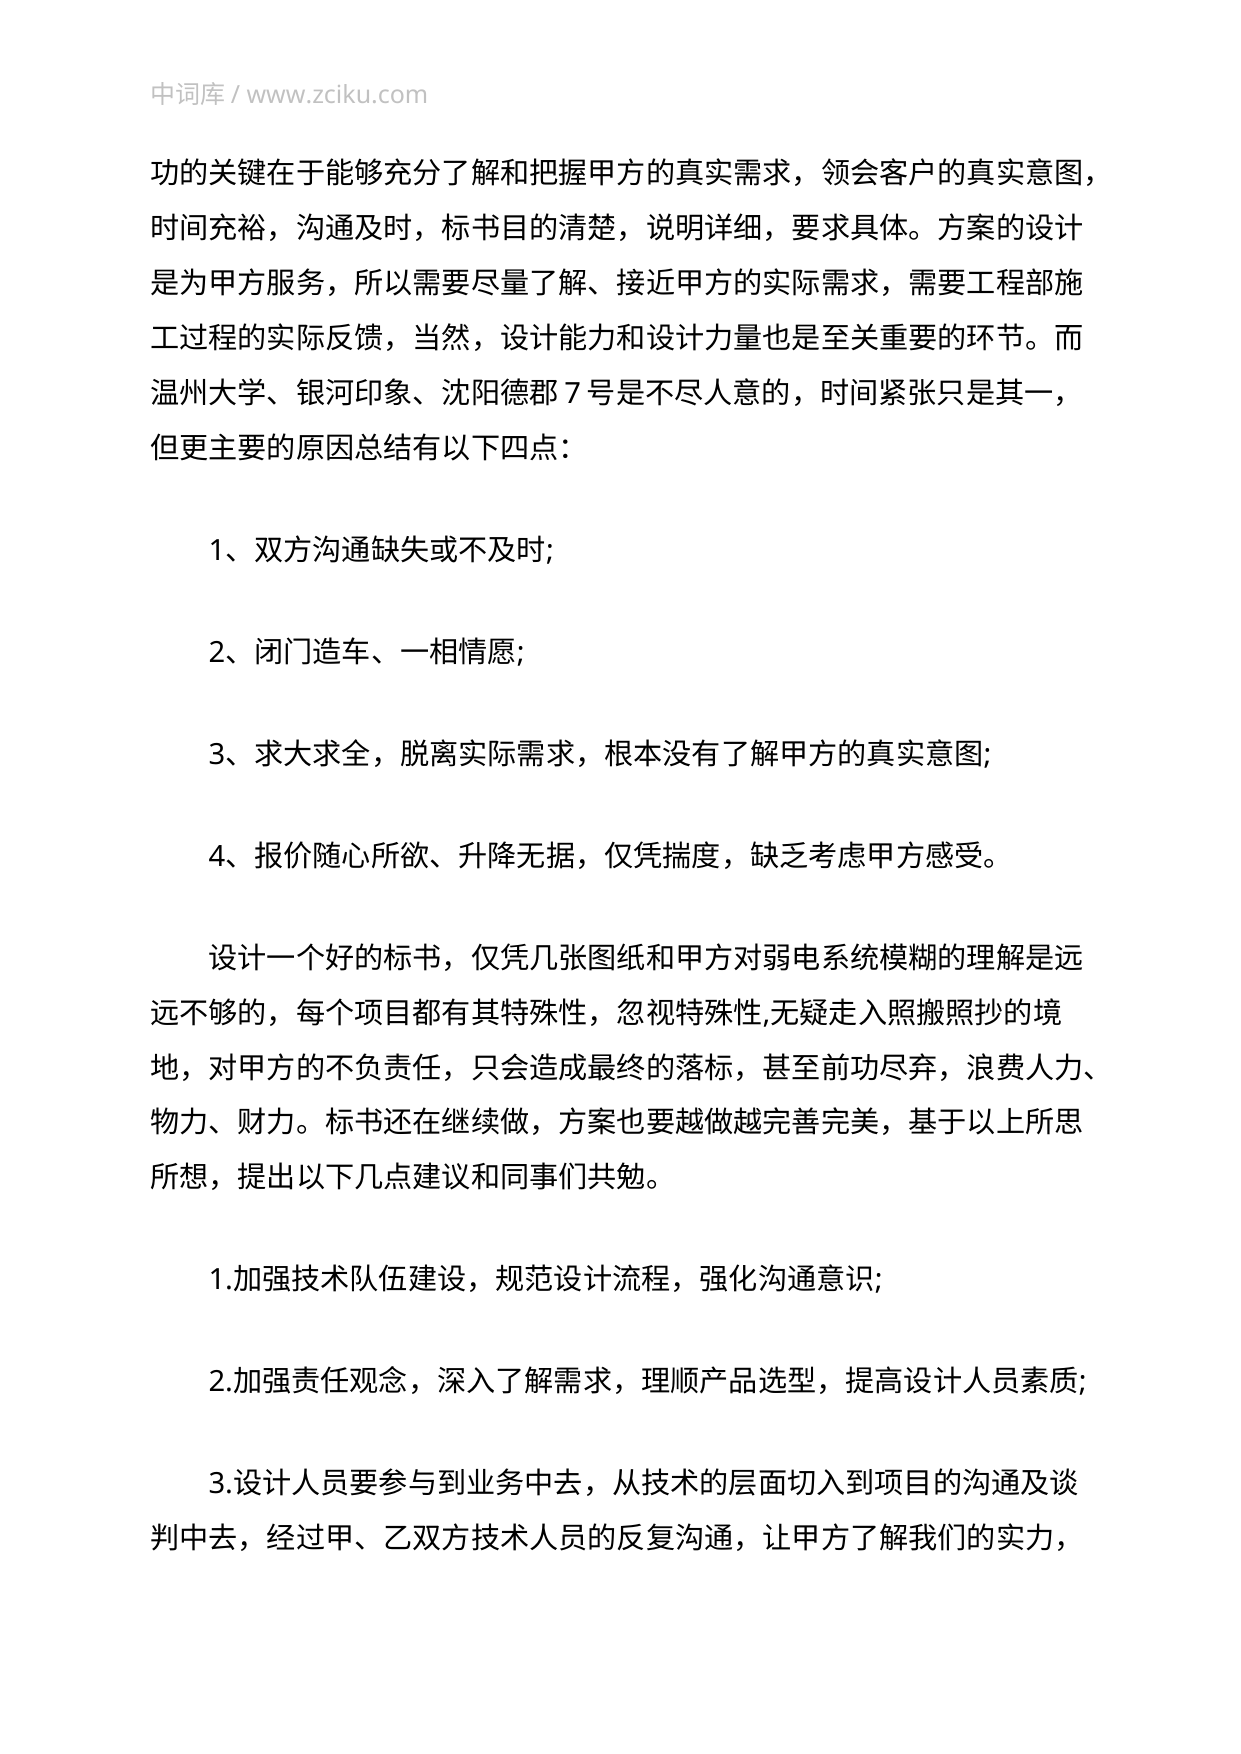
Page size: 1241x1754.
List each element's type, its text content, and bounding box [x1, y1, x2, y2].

text 4、报价随心所欲、升降无据，仅凭揣度，缺乏考虑甲方感受。 [150, 832, 1090, 875]
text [150, 150, 1090, 467]
text 2.加强责任观念，深入了解需求，理顺产品选型，提高设计人员素质; [150, 1358, 1090, 1400]
text 设计一个好的标书，仅凭几张图纸和甲方对弱电系统模糊的理解是远远不够的，每个项目都有其特殊性，忽视特殊性,无疑走入照搬照抄的境地，对甲方的不负责任，只会造成最终的落标，甚至前功尽弃，浪费人力、物力、财力。标书还在继续做，方案也要越做越完善完美，基于以上所思所想，提出以下几点建议和同事们共勉。 [150, 934, 1090, 1196]
text 3、求大求全，脱离实际需求，根本没有了解甲方的真实意图; [150, 730, 1090, 773]
text 1.加强技术队伍建设，规范设计流程，强化沟通意识; [150, 1256, 1090, 1298]
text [150, 1460, 1090, 1557]
text 1、双方沟通缺失或不及时; [150, 526, 1090, 569]
text 2、闭门造车、一相情愿; [150, 628, 1090, 671]
